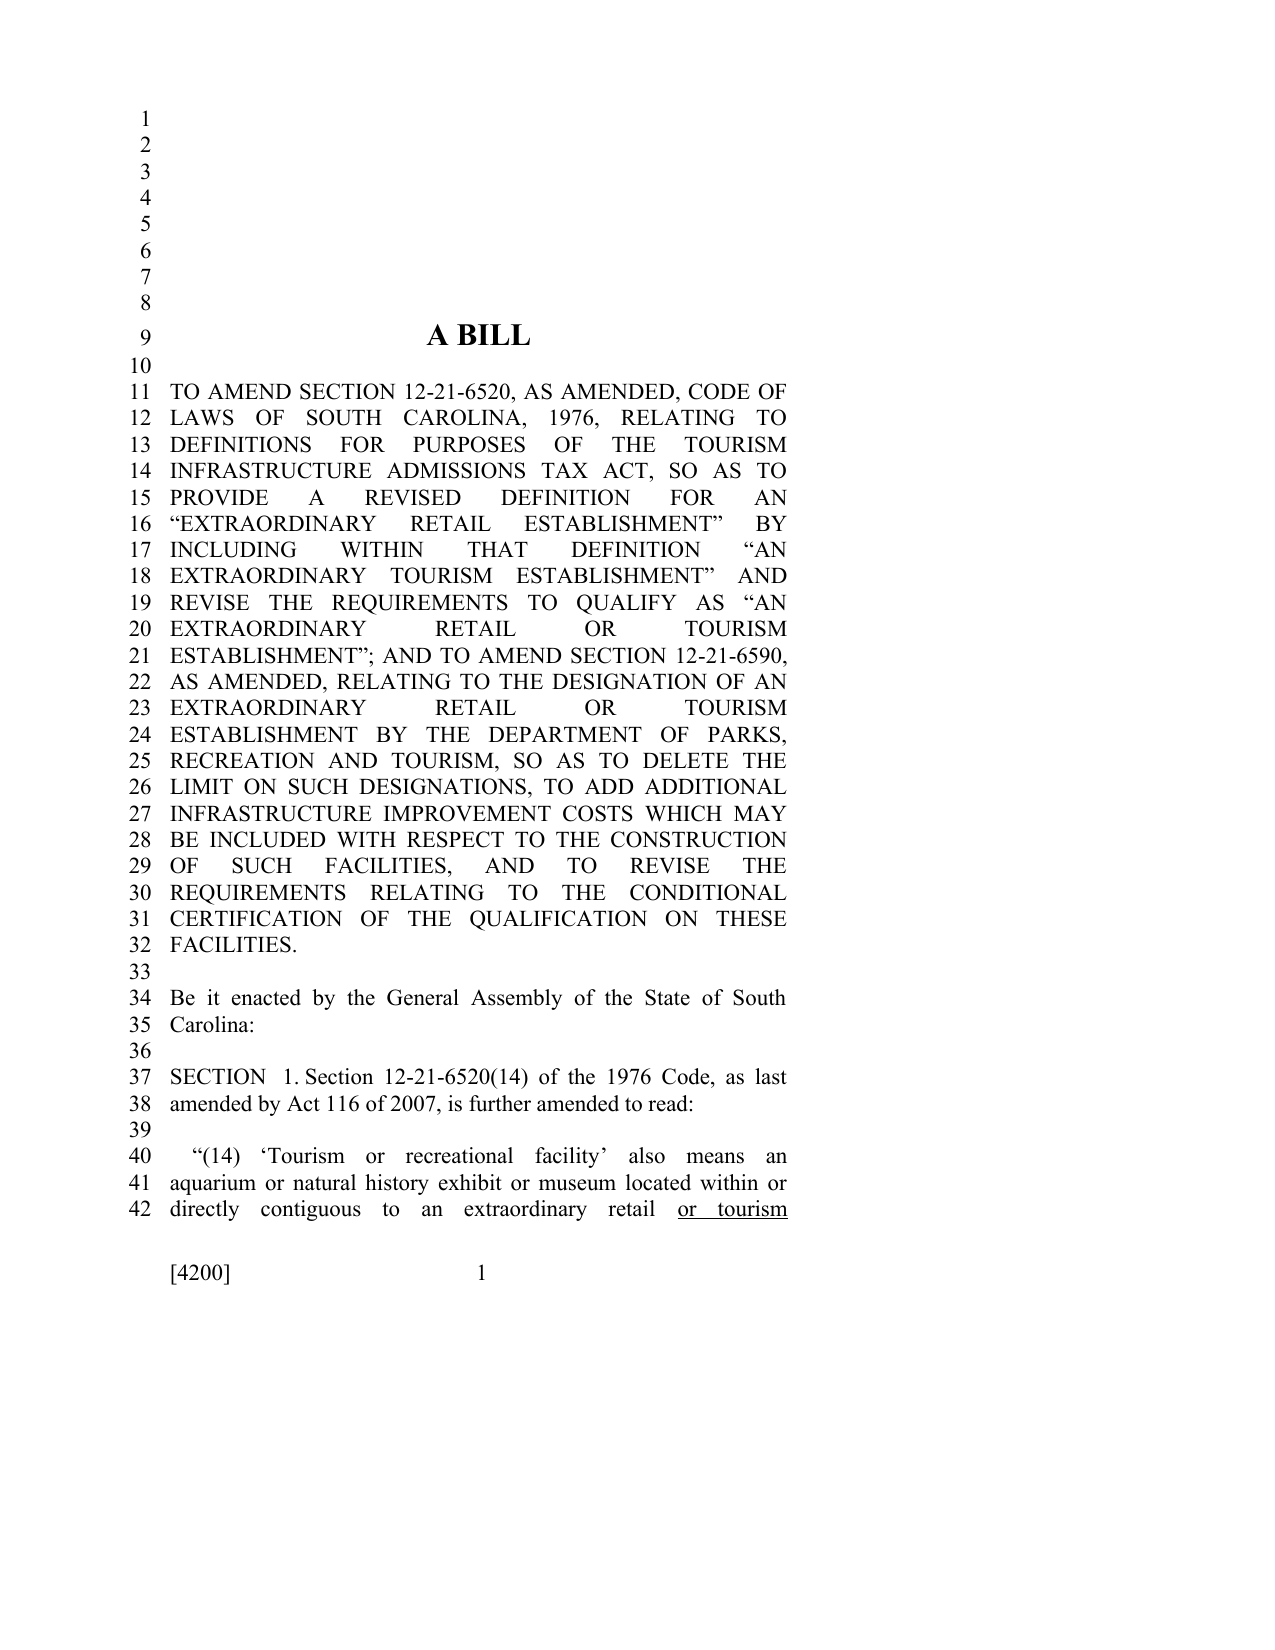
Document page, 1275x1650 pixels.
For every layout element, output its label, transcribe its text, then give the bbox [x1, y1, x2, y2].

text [169, 1142, 787, 1221]
text TO AMEND SECTION 12-21-6520, AS AMENDED, CODE OF LAWS OF SOUTH CAROLINA, 1976, RELATING TO DEFINITIONS FOR PURPOSES OF THE TOURISM INFRASTRUCTURE ADMISSIONS TAX ACT, SO AS TO PROVIDE A REVISED DEFINITION FOR AN “EXTRAORDINARY RETAIL ESTABLISHMENT” BY INCLUDING WITHIN THAT DEFINITION “AN EXTRAORDINARY TOURISM ESTABLISHMENT” AND REVISE THE REQUIREMENTS TO QUALIFY AS “AN EXTRAORDINARY RETAIL OR TOURISM ESTABLISHMENT”; AND TO AMEND SECTION 12-21-6590, AS AMENDED, RELATING TO THE DESIGNATION OF AN EXTRAORDINARY RETAIL OR TOURISM ESTABLISHMENT BY THE DEPARTMENT OF PARKS, RECREATION AND TOURISM, SO AS TO DELETE THE LIMIT ON SUCH DESIGNATIONS, TO ADD ADDITIONAL INFRASTRUCTURE IMPROVEMENT COSTS WHICH MAY BE INCLUDED WITH RESPECT TO THE CONSTRUCTION OF SUCH FACILITIES, AND TO REVISE THE REQUIREMENTS RELATING TO THE CONDITIONAL CERTIFICATION OF THE QUALIFICATION ON THESE FACILITIES. [169, 378, 787, 958]
text A BILL [169, 316, 787, 352]
text Be it enacted by the General Assembly of the State of South Carolina: [169, 984, 787, 1037]
text SECTION 1. Section 12-21-6520(14) of the 1976 Code, as last amended by Act 116 of 2007, is further amended to read: [169, 1063, 787, 1116]
